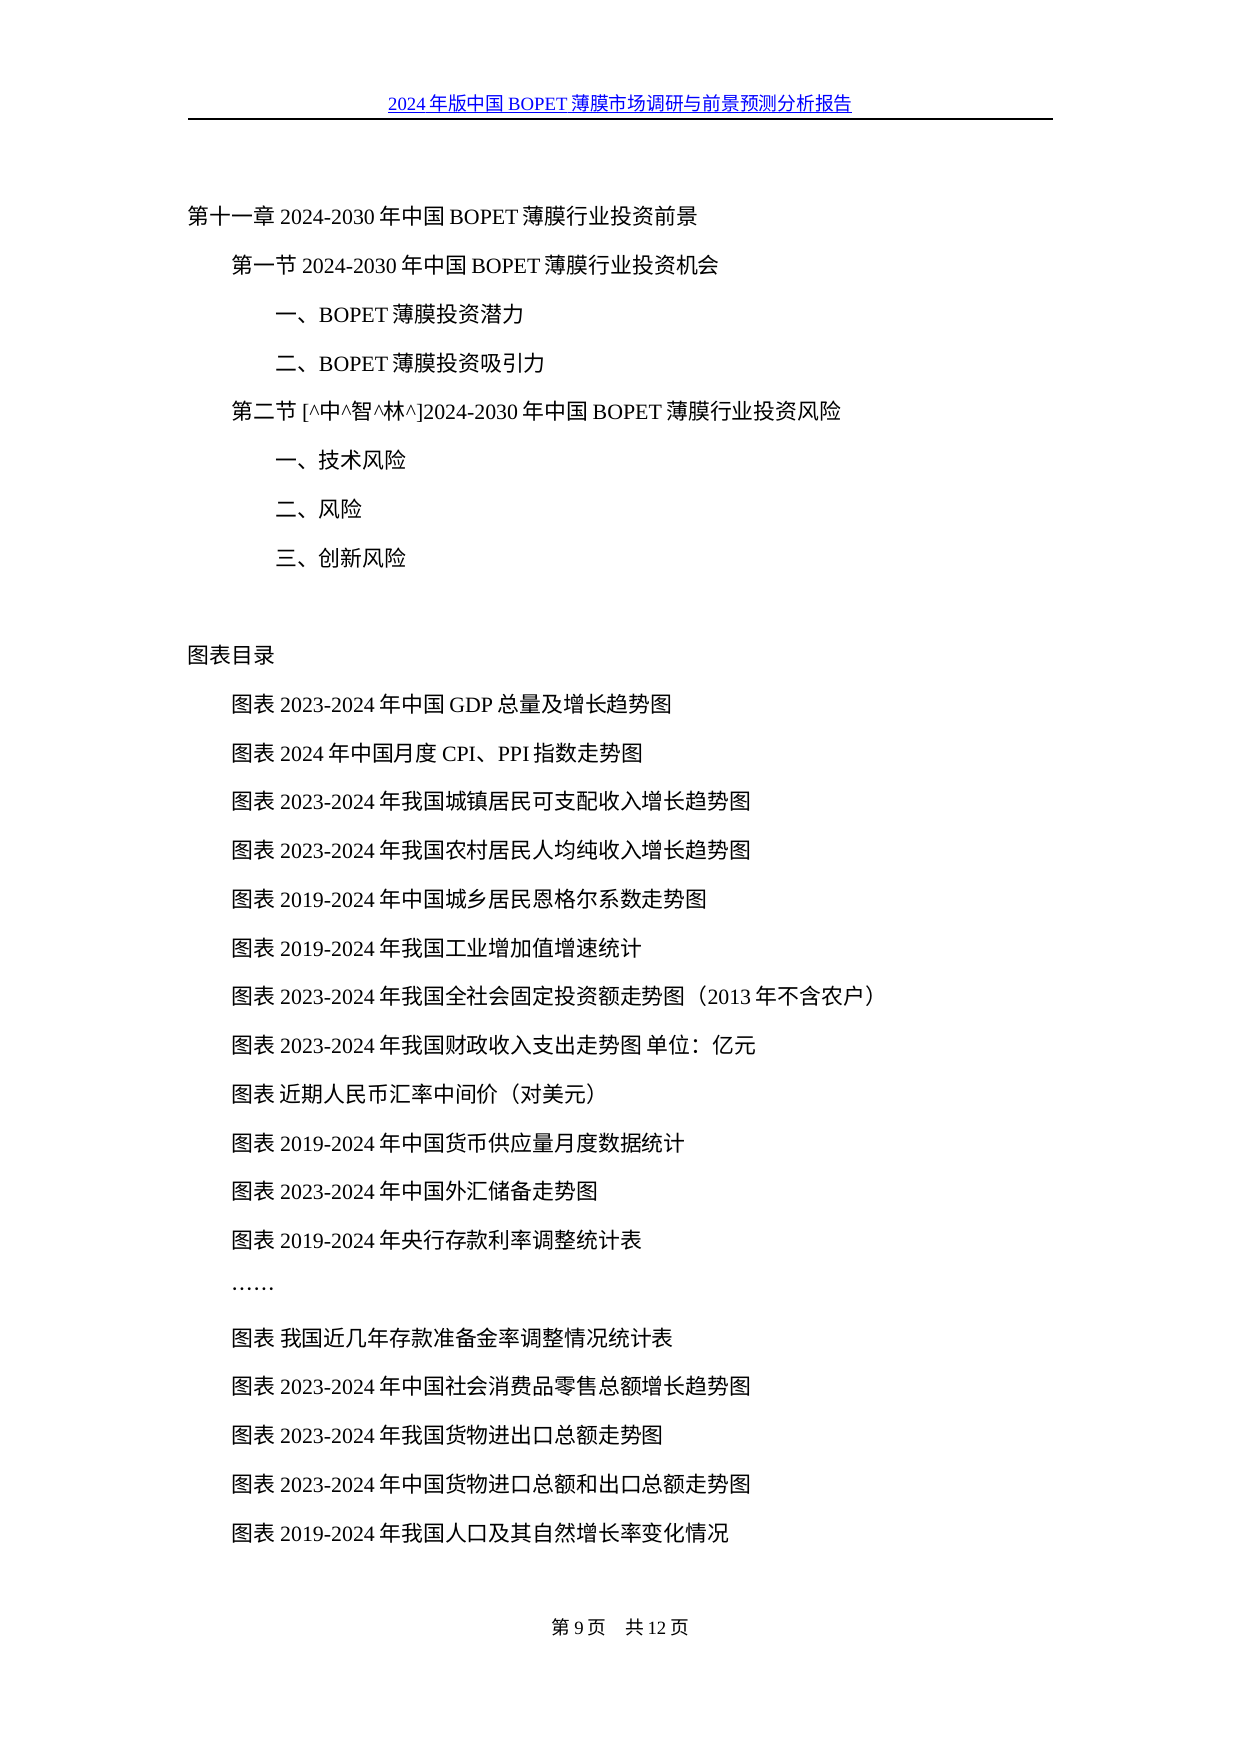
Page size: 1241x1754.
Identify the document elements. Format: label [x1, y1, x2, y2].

text [187, 150, 1053, 1548]
